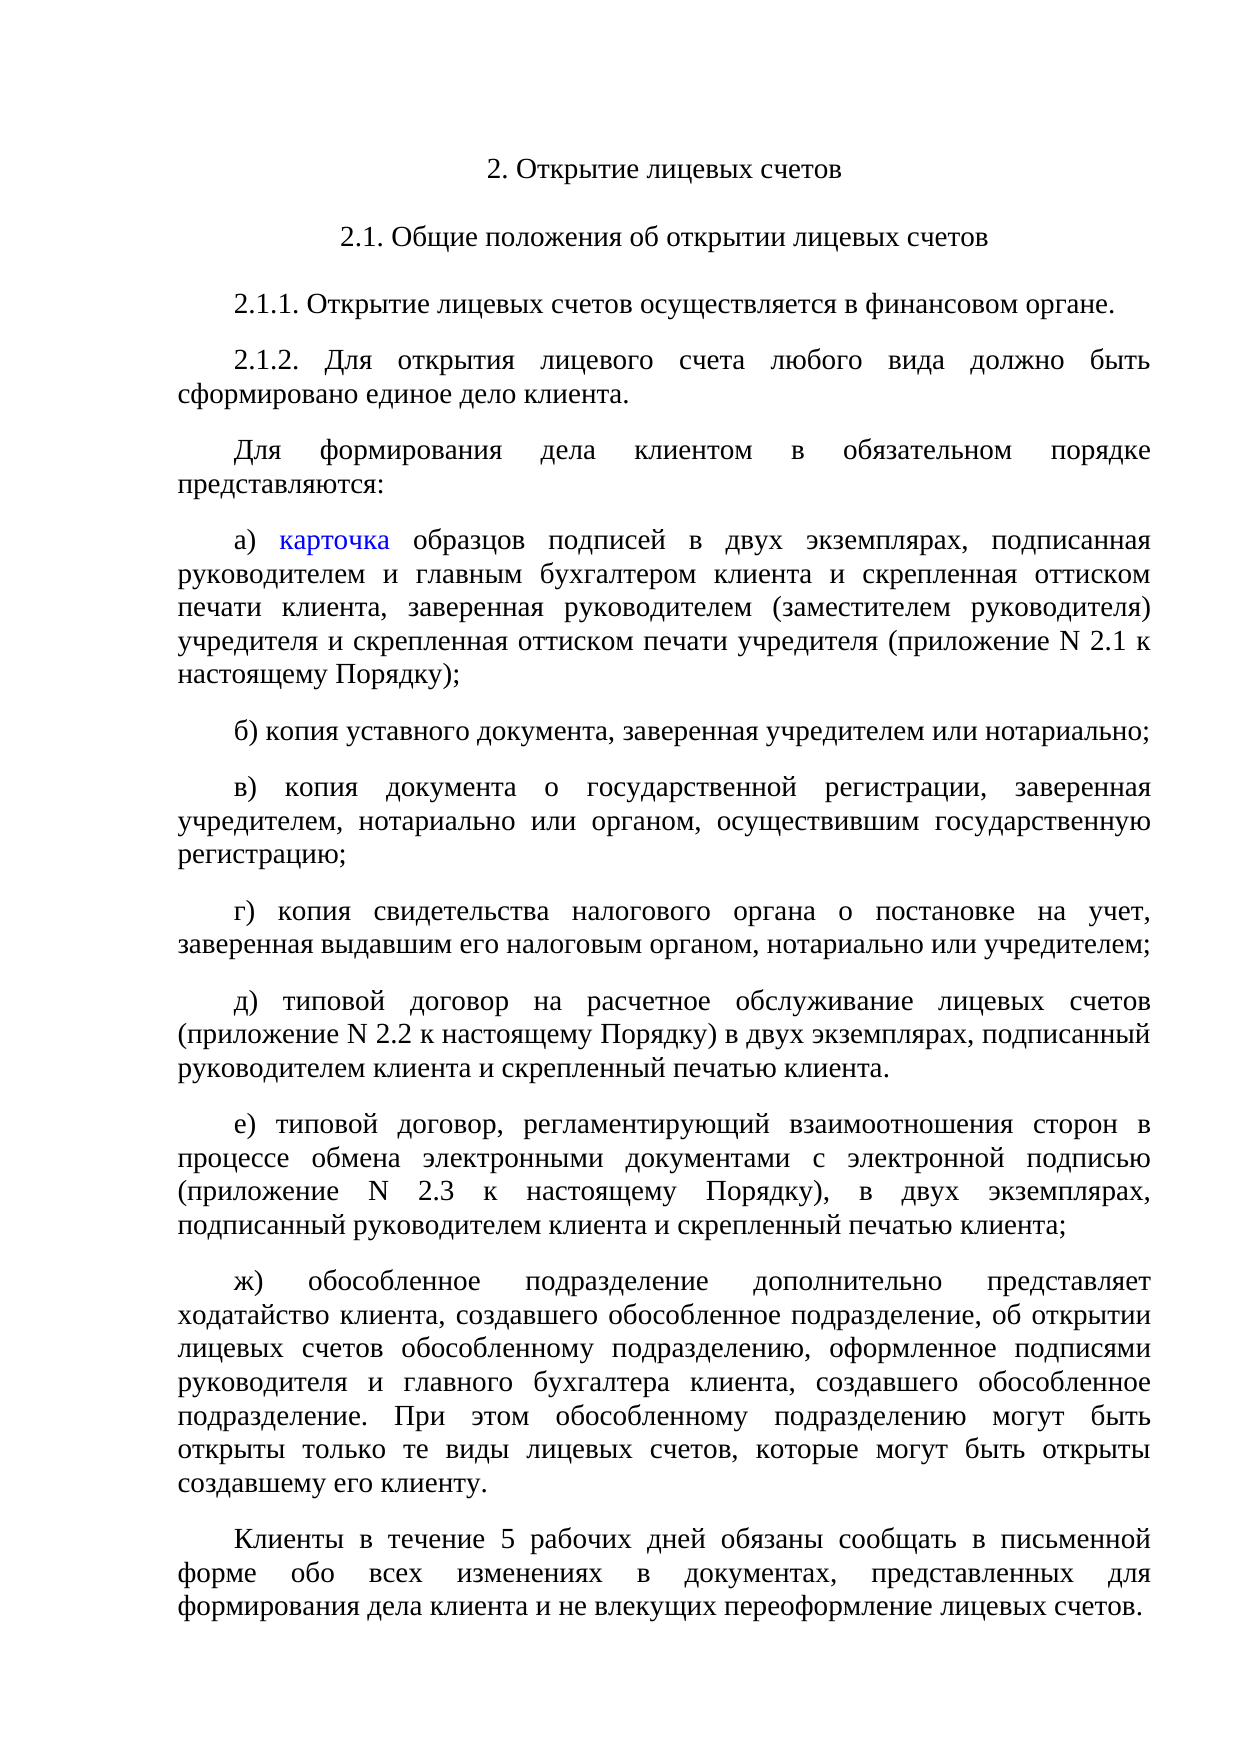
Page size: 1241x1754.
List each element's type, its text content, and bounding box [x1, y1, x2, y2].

text Клиенты в течение 5 рабочих дней обязаны сообщать в письменной форме обо всех изменениях в документах, представленных для формирования дела клиента и не влекущих переоформление лицевых счетов. [177, 1521, 1152, 1622]
text 2.1.1. Открытие лицевых счетов осуществляется в финансовом органе. [177, 286, 1152, 319]
text ж) обособленное подразделение дополнительно представляет ходатайство клиента, создавшего обособленное подразделение, об открытии лицевых счетов обособленному подразделению, оформленное подписями руководителя и главного бухгалтера клиента, создавшего обособленное подразделение. При этом обособленному подразделению могут быть открыты только те виды лицевых счетов, которые могут быть открыты создавшему его клиенту. [177, 1263, 1152, 1498]
text б) копия уставного документа, заверенная учредителем или нотариально; [177, 713, 1152, 746]
text 2. Открытие лицевых счетов [177, 152, 1152, 185]
text а) карточка образцов подписей в двух экземплярах, подписанная руководителем и главным бухгалтером клиента и скрепленная оттиском печати клиента, заверенная руководителем (заместителем руководителя) учредителя и скрепленная оттиском печати учредителя (приложение N 2.1 к настоящему Порядку); [177, 522, 1152, 690]
text 2.1. Общие положения об открытии лицевых счетов [177, 219, 1152, 252]
text г) копия свидетельства налогового органа о постановке на учет, заверенная выдавшим его налоговым органом, нотариально или учредителем; [177, 893, 1152, 960]
text д) типовой договор на расчетное обслуживание лицевых счетов (приложение N 2.2 к настоящему Порядку) в двух экземплярах, подписанный руководителем клиента и скрепленный печатью клиента. [177, 983, 1152, 1083]
text в) копия документа о государственной регистрации, заверенная учредителем, нотариально или органом, осуществившим государственную регистрацию; [177, 769, 1152, 870]
text Для формирования дела клиентом в обязательном порядке представляются: [177, 432, 1152, 499]
text е) типовой договор, регламентирующий взаимоотношения сторон в процессе обмена электронными документами с электронной подписью (приложение N 2.3 к настоящему Порядку), в двух экземплярах, подписанный руководителем клиента и скрепленный печатью клиента; [177, 1106, 1152, 1241]
text 2.1.2. Для открытия лицевого счета любого вида должно быть сформировано единое дело клиента. [177, 342, 1152, 409]
